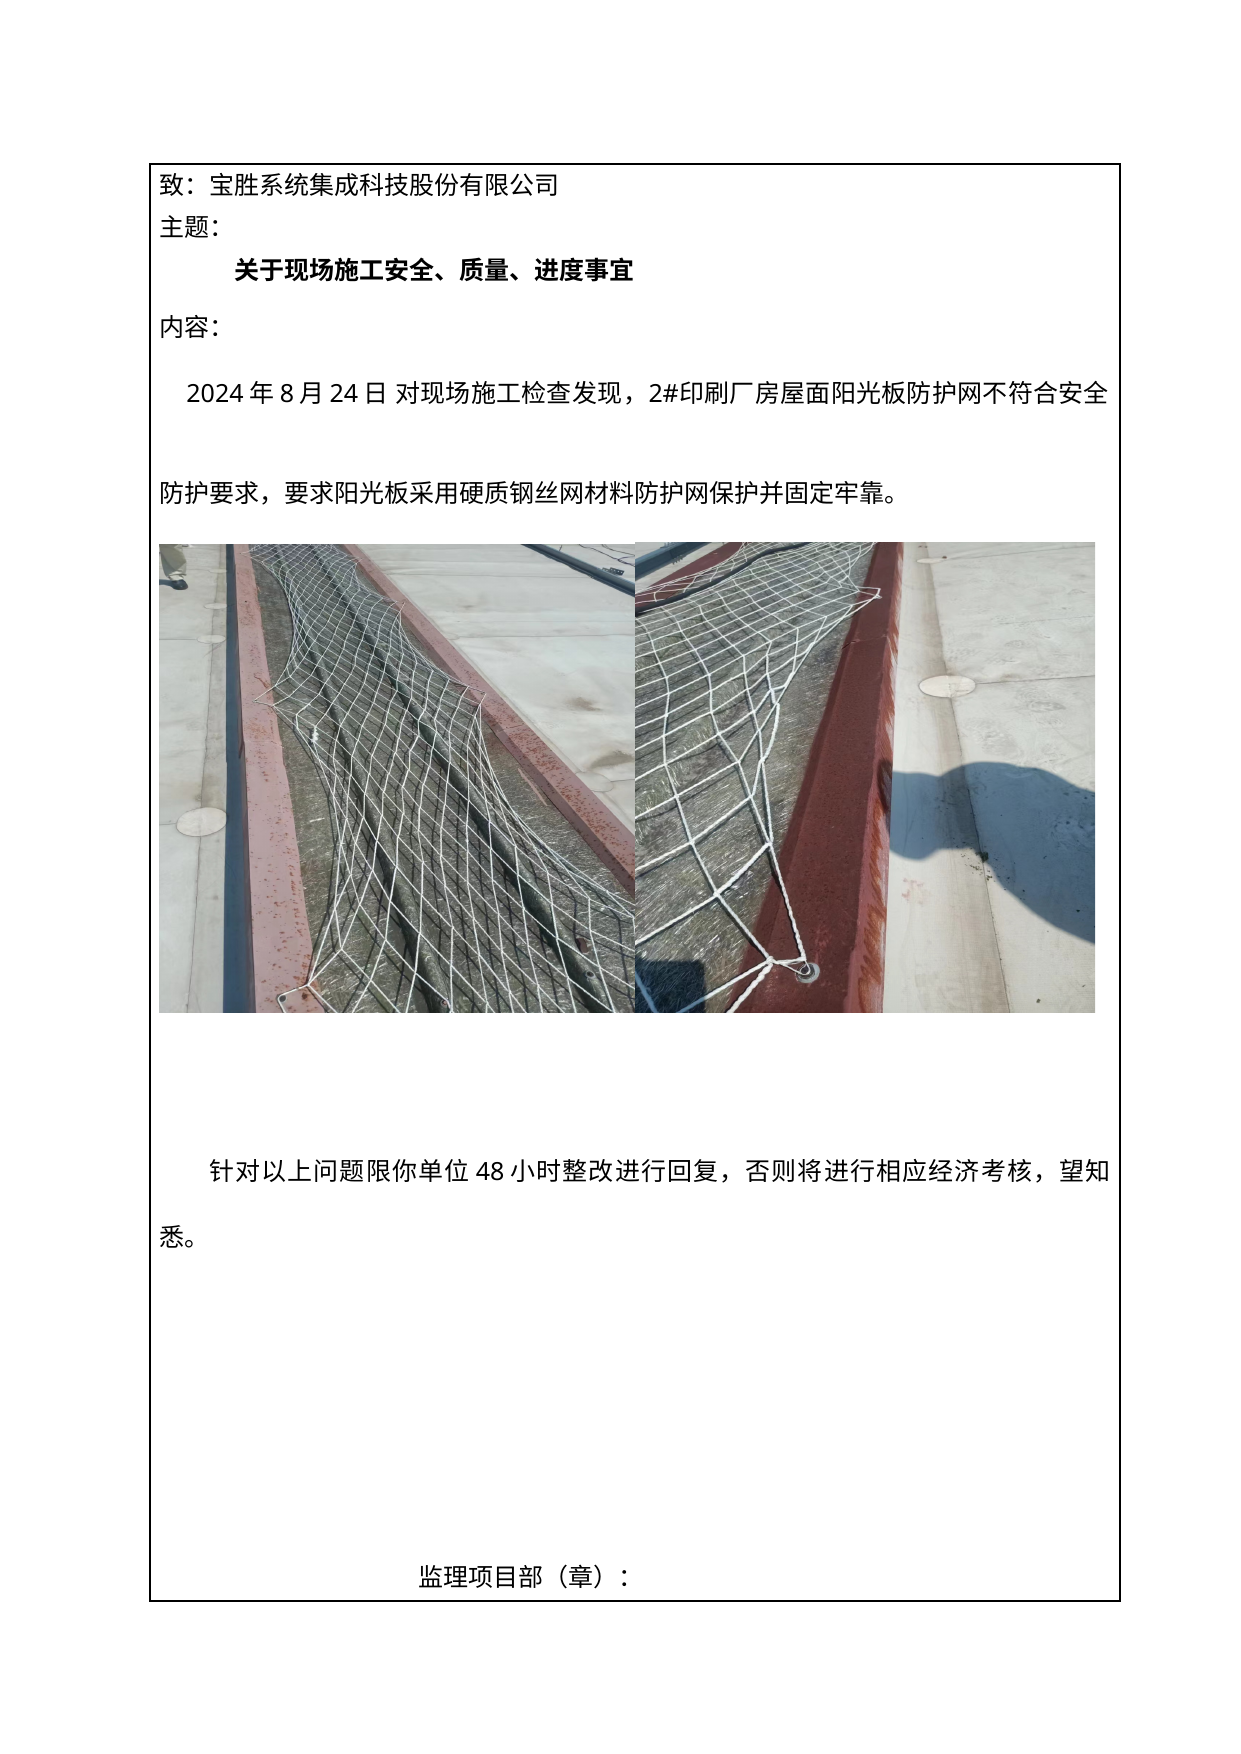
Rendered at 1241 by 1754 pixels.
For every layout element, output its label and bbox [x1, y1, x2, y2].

picture [159, 542, 1096, 1013]
table_header [151, 165, 1119, 1599]
